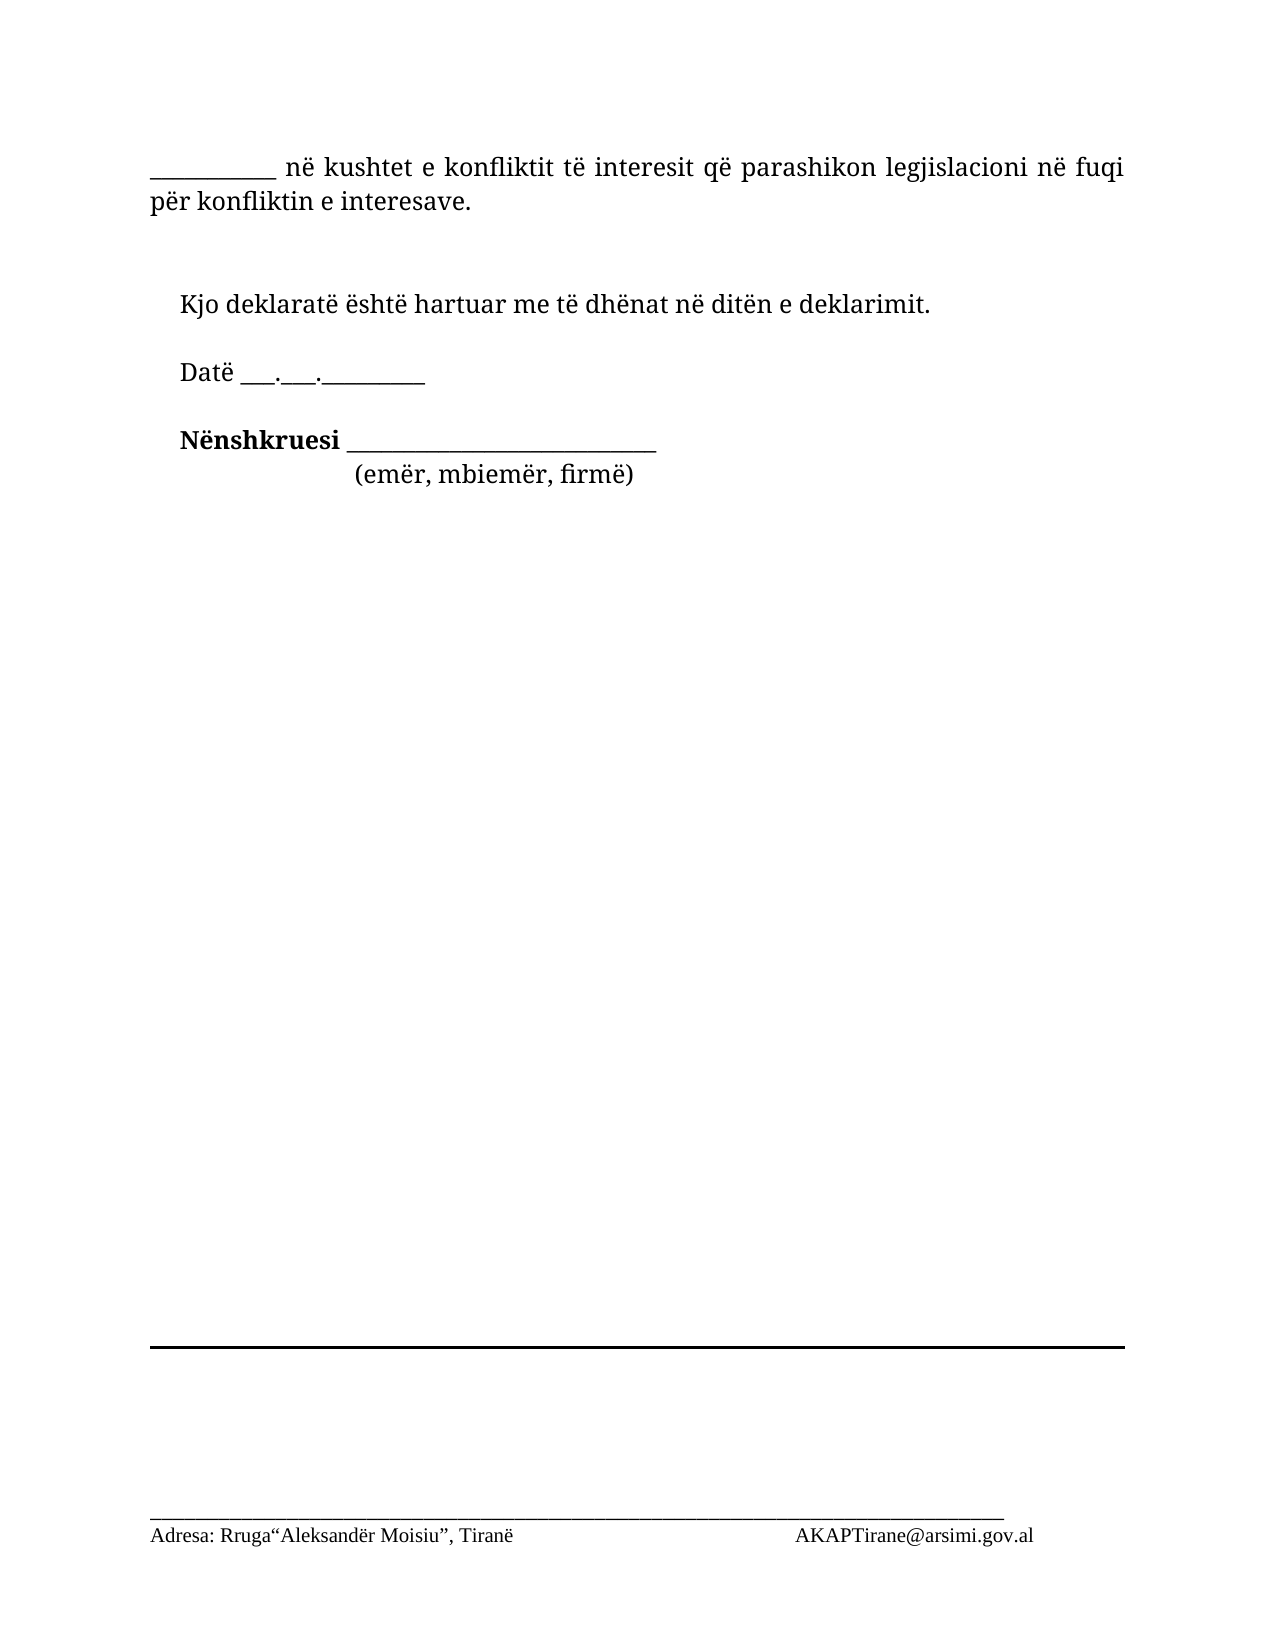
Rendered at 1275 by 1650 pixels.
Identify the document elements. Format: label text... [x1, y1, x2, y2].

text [150, 150, 1125, 218]
text Datë ___.___._________ [150, 354, 1125, 388]
text (emër, mbiemër, firmë) [150, 457, 1125, 491]
text Nënshkruesi ___________________________ [150, 422, 1125, 457]
text Kjo deklaratë është hartuar me të dhënat në ditën e deklarimit. [150, 286, 1125, 320]
